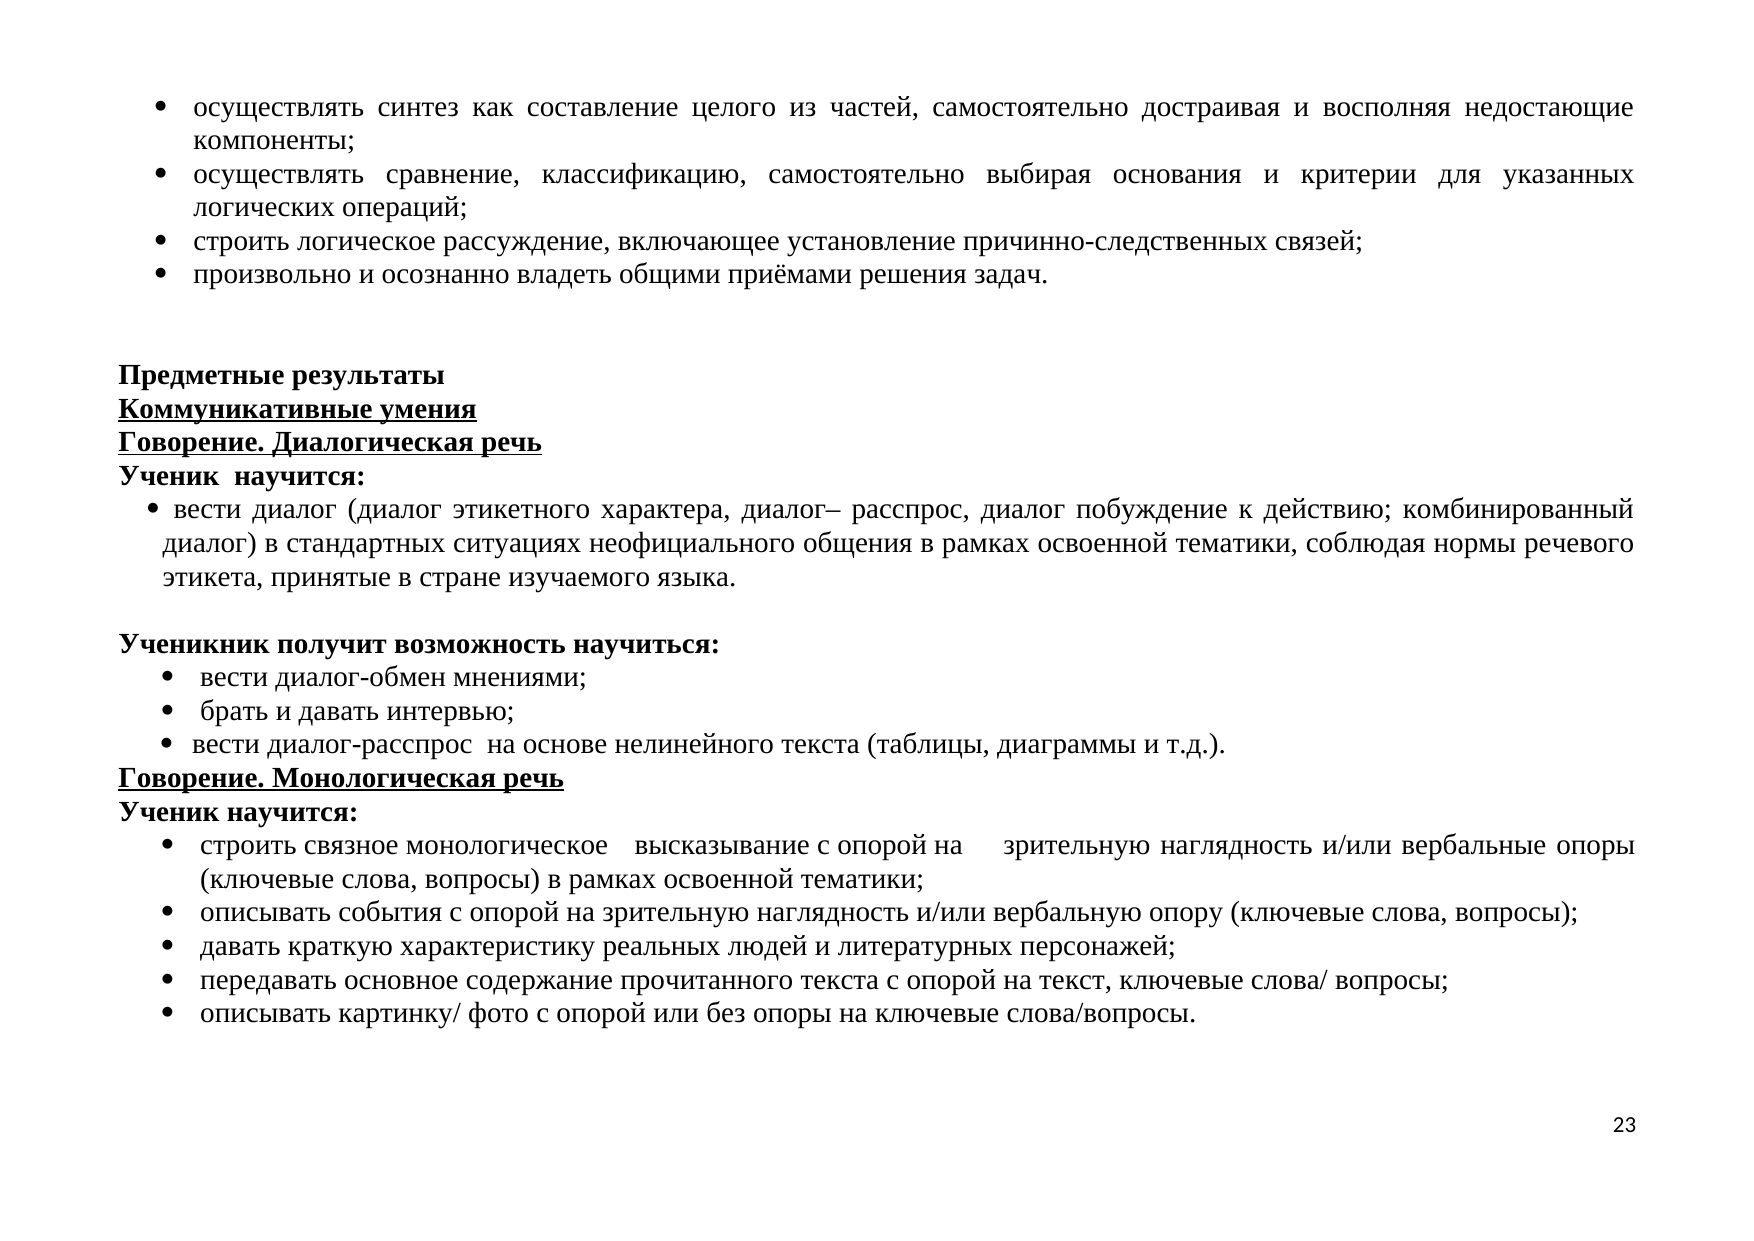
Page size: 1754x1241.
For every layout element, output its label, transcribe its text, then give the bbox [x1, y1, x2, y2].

list давать краткую характеристику реальных людей и литературных персонажей; [162, 928, 1636, 962]
text Говорение. Монологическая речь [118, 760, 1636, 794]
list брать и давать интервью; [162, 693, 1636, 727]
list произвольно и осознанно владеть общими приёмами решения задач. [156, 257, 1635, 290]
list строить логическое рассуждение, включающее установление причинно-следственных связей; [156, 223, 1635, 257]
text Коммуникативные умения [118, 391, 1636, 424]
list передавать основное содержание прочитанного текста с опорой на текст, ключевые слова/ вопросы; [162, 962, 1636, 996]
list строить связное монологическое высказывание с опорой на зрительную наглядность и/или вербальные опоры (ключевые слова, вопросы) в рамках освоенной тематики; [162, 827, 1636, 894]
list осуществлять сравнение, классификацию, самостоятельно выбирая основания и критерии для указанных логических операций; [156, 156, 1635, 223]
text Ученик научится: [118, 458, 1636, 492]
text Ученикник получит возможность научиться: [118, 626, 1636, 659]
list осуществлять синтез как составление целого из частей, самостоятельно достраивая и восполняя недостающие компоненты; [156, 89, 1635, 156]
text Ученик научится: [118, 794, 1636, 827]
text Предметные результаты [118, 357, 1636, 391]
list вести диалог-расспрос на основе нелинейного текста (таблицы, диаграммы и т.д.). [161, 727, 1636, 760]
text Говорение. Диалогическая речь [118, 424, 1636, 458]
list вести диалог (диалог этикетного характера, диалог– расспрос, диалог побуждение к действию; комбинированный диалог) в стандартных ситуациях неофициального общения в рамках освоенной тематики, соблюдая нормы речевого этикета, принятые в стране изучаемого языка. [148, 492, 1636, 592]
list вести диалог-обмен мнениями; [162, 659, 1636, 693]
list описывать картинку/ фото с опорой или без опоры на ключевые слова/вопросы. [162, 996, 1636, 1029]
list описывать события с опорой на зрительную наглядность и/или вербальную опору (ключевые слова, вопросы); [162, 894, 1636, 928]
